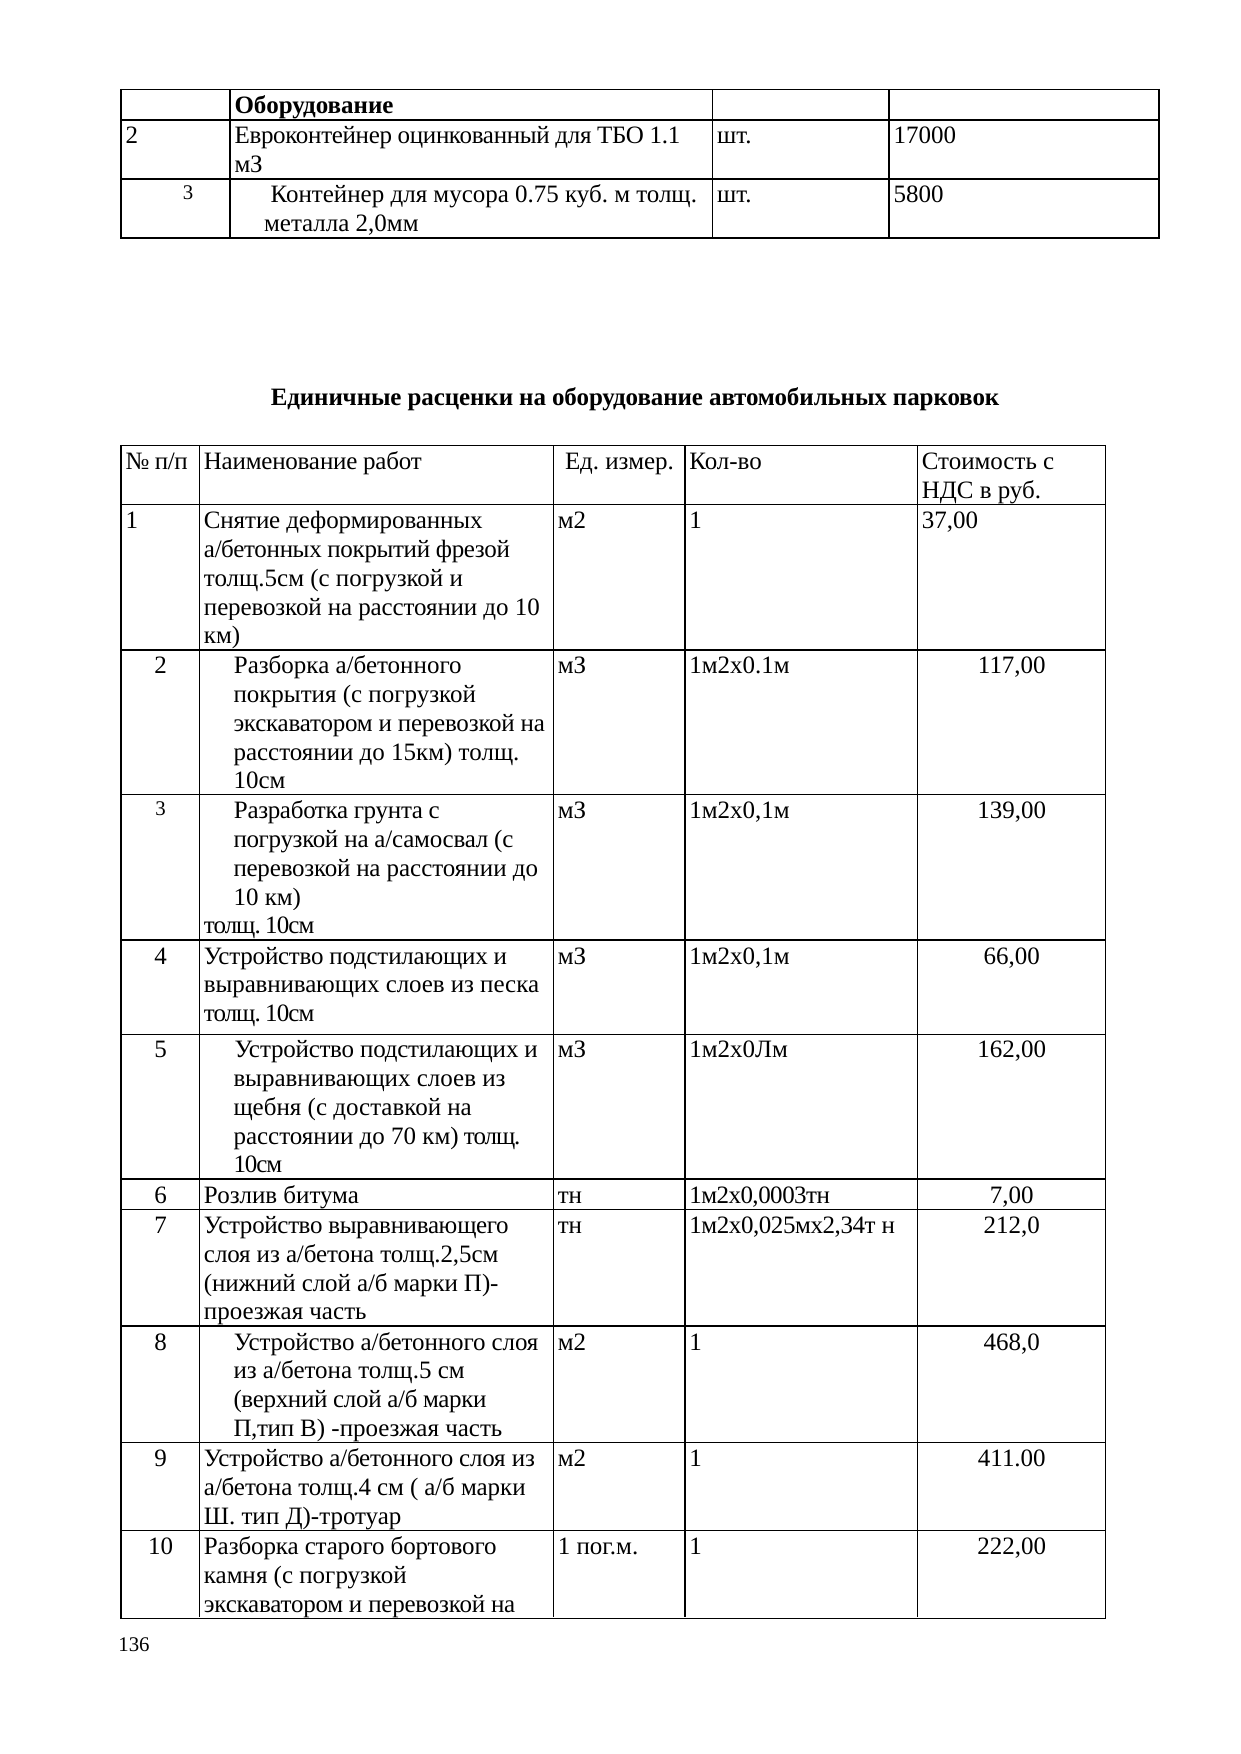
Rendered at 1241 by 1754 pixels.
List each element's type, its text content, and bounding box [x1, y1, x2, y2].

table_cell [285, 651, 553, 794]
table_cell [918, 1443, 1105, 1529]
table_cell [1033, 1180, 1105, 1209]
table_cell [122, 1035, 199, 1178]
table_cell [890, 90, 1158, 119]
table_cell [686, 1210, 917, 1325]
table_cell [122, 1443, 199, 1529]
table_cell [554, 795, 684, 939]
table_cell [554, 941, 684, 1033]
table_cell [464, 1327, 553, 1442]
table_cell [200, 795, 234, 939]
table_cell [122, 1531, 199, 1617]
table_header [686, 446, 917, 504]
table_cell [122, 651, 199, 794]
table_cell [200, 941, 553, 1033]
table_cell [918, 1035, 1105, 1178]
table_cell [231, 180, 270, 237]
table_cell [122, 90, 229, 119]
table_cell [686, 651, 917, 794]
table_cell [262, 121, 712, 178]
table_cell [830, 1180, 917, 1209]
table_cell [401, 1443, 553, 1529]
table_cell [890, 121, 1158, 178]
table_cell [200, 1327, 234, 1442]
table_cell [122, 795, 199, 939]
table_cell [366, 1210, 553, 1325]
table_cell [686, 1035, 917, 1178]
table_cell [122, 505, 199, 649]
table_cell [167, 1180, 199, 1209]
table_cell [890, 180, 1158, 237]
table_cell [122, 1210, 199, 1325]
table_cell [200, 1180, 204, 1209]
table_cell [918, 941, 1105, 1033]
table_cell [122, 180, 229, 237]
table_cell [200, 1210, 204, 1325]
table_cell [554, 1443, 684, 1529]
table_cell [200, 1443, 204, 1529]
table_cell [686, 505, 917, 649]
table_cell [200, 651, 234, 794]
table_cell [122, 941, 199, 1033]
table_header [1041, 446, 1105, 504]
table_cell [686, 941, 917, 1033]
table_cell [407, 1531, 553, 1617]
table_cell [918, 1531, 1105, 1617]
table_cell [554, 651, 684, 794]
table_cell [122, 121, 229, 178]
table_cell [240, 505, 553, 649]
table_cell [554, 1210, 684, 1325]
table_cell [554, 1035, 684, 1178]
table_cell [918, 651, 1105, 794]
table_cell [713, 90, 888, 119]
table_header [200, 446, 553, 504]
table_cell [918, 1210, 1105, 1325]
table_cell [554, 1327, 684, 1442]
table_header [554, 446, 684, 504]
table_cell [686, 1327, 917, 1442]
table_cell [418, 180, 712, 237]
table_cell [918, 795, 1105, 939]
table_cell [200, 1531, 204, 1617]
text Единичные расценки на оборудование автомобильных парковок [118, 382, 1152, 411]
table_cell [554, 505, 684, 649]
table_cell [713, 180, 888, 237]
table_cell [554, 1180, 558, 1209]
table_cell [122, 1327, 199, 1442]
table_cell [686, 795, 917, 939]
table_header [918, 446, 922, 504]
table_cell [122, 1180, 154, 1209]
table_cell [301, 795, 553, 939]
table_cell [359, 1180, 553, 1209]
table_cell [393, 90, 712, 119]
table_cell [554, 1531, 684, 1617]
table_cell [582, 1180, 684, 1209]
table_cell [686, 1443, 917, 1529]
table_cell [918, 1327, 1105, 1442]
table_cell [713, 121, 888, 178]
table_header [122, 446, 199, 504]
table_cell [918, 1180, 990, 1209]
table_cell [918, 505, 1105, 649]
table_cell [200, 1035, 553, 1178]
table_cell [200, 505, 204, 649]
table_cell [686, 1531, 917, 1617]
